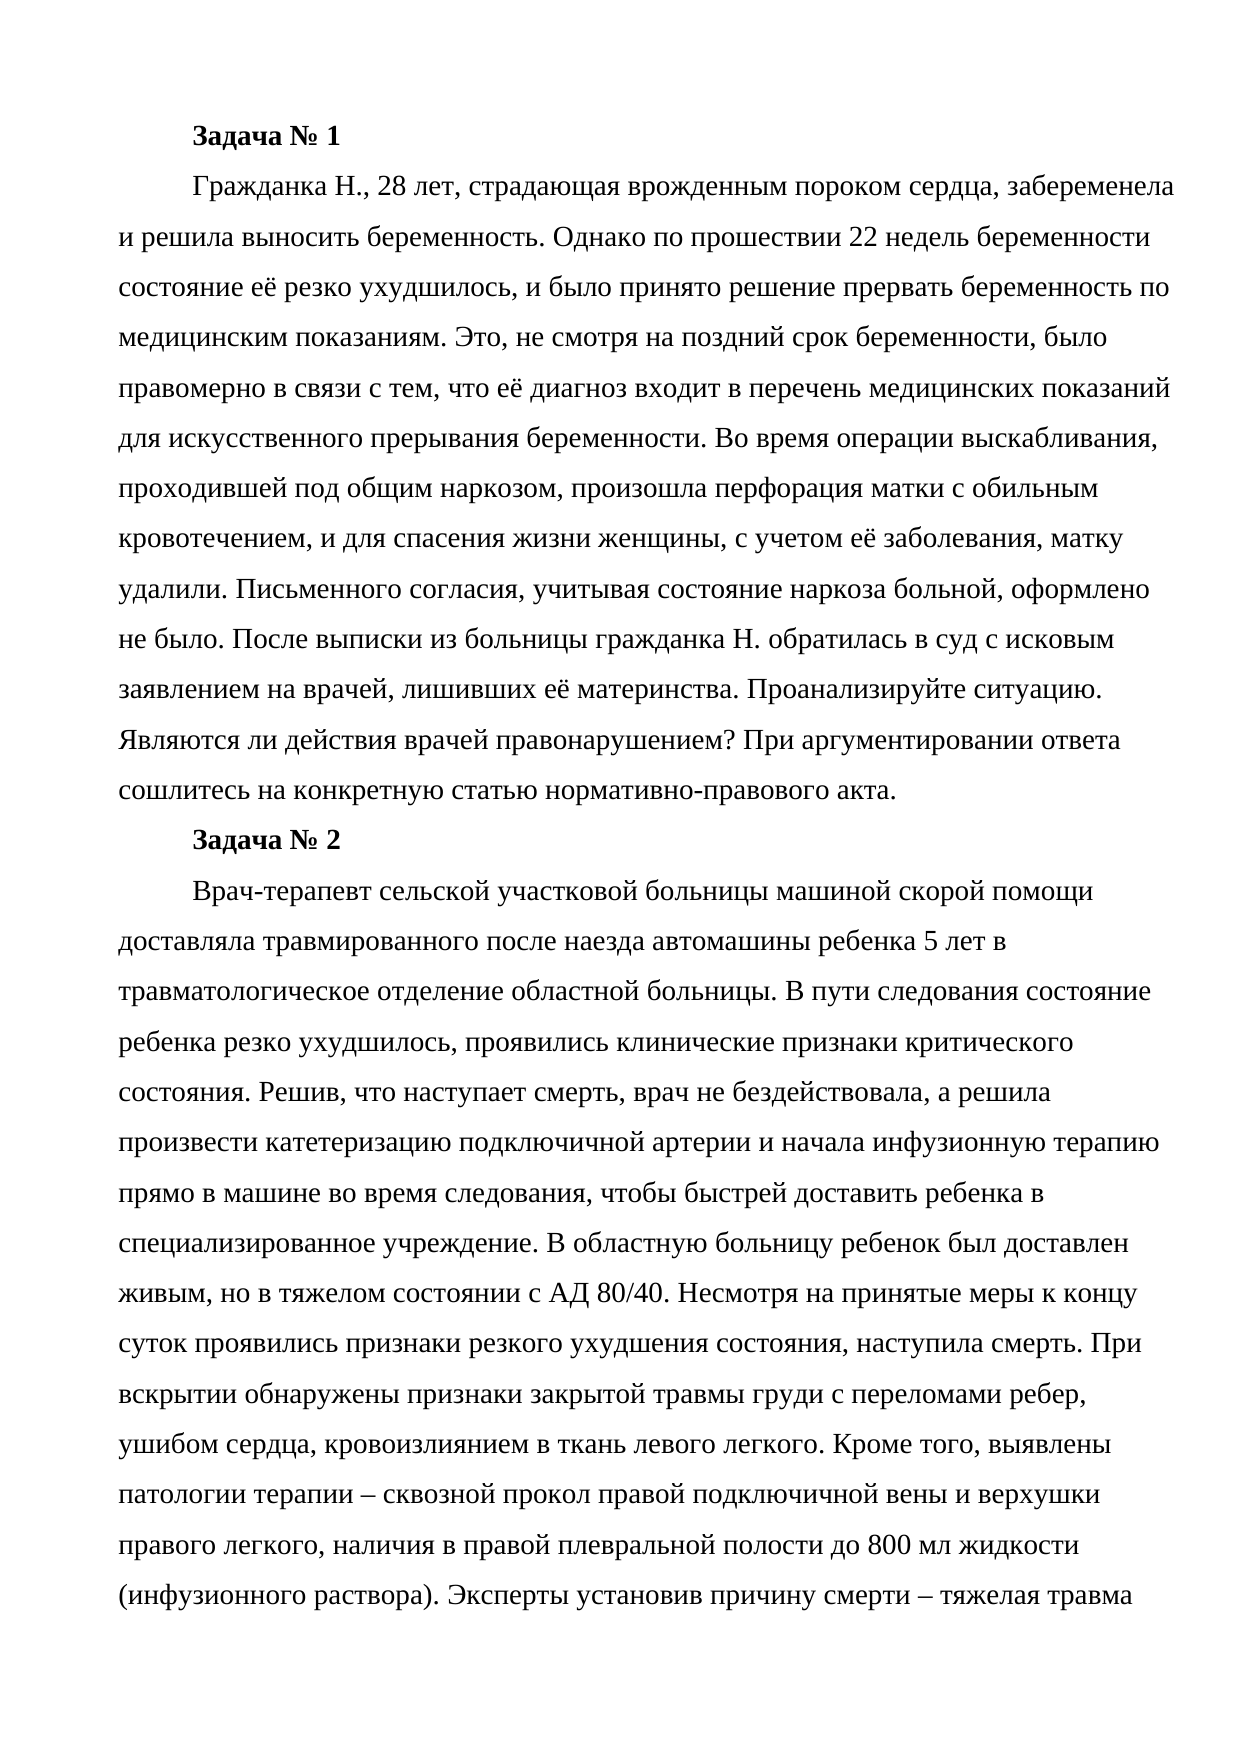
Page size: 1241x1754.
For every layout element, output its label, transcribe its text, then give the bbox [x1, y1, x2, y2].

text Гражданка Н., 28 лет, страдающая врожденным пороком сердца, забеременела и решила выносить беременность. Однако по прошествии 22 недель беременности состояние её резко ухудшилось, и было принято решение прервать беременность по медицинским показаниям. Это, не смотря на поздний срок беременности, было правомерно в связи с тем, что её диагноз входит в перечень медицинских показаний для искусственного прерывания беременности. Во время операции выскабливания, проходившей под общим наркозом, произошла перфорация матки с обильным кровотечением, и для спасения жизни женщины, с учетом её заболевания, матку удалили. Письменного согласия, учитывая состояние наркоза больной, оформлено не было. После выписки из больницы гражданка Н. обратилась в суд с исковым заявлением на врачей, лишивших её материнства. Проанализируйте ситуацию. Являются ли действия врачей правонарушением? При аргументировании ответа сошлитесь на конкретную статью нормативно-правового акта. [118, 168, 1181, 806]
text Задача № 1 [118, 118, 1181, 152]
text Задача № 2 [118, 822, 1181, 856]
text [118, 873, 1181, 1611]
